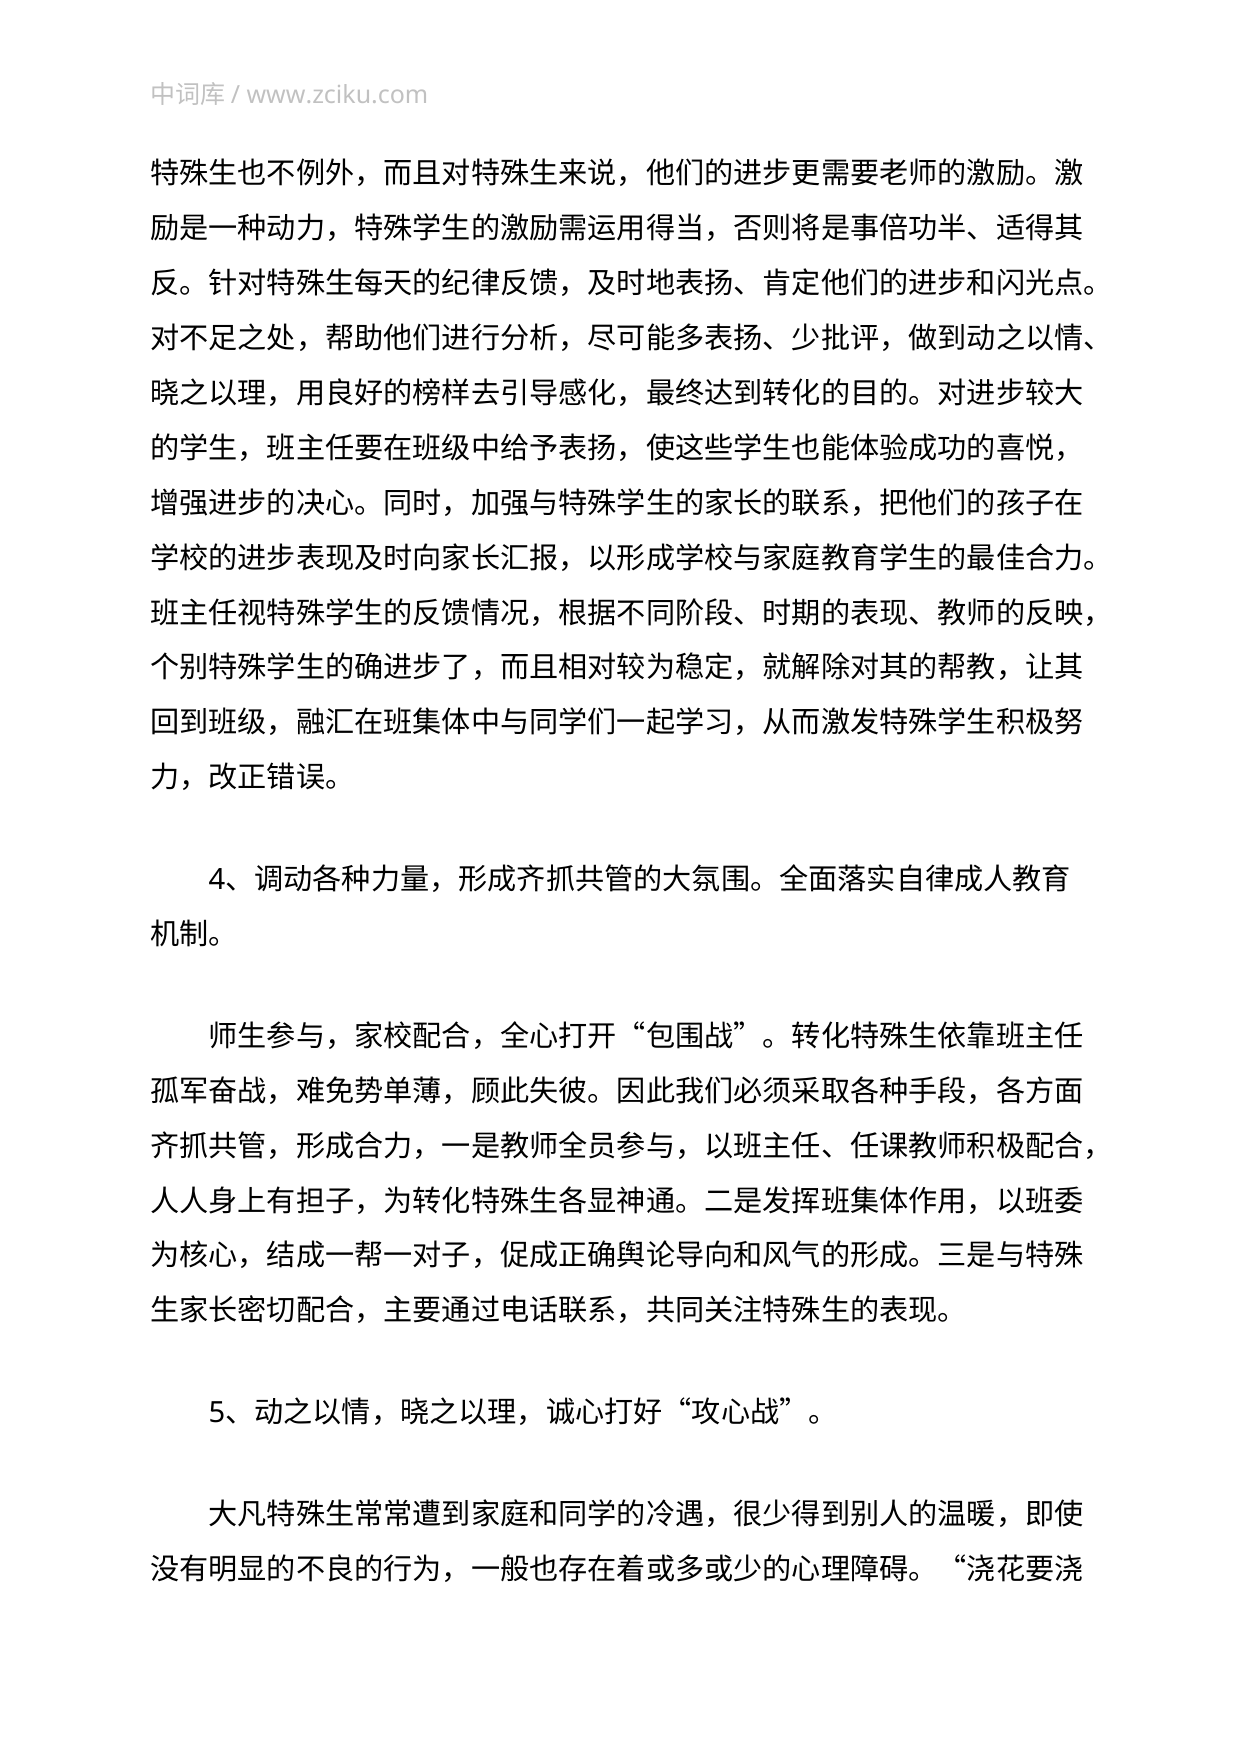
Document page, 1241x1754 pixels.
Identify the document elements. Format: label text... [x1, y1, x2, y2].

text 4、调动各种力量，形成齐抓共管的大氛围。全面落实自律成人教育机制。 [150, 856, 1090, 953]
text 5、动之以情，晓之以理，诚心打好“攻心战”。 [150, 1389, 1090, 1431]
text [150, 1491, 1090, 1588]
text 师生参与，家校配合，全心打开“包围战”。转化特殊生依靠班主任孤军奋战，难免势单薄，顾此失彼。因此我们必须采取各种手段，各方面齐抓共管，形成合力，一是教师全员参与，以班主任、任课教师积极配合，人人身上有担子，为转化特殊生各显神通。二是发挥班集体作用，以班委为核心，结成一帮一对子，促成正确舆论导向和风气的形成。三是与特殊生家长密切配合，主要通过电话联系，共同关注特殊生的表现。 [150, 1012, 1090, 1329]
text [150, 150, 1090, 796]
